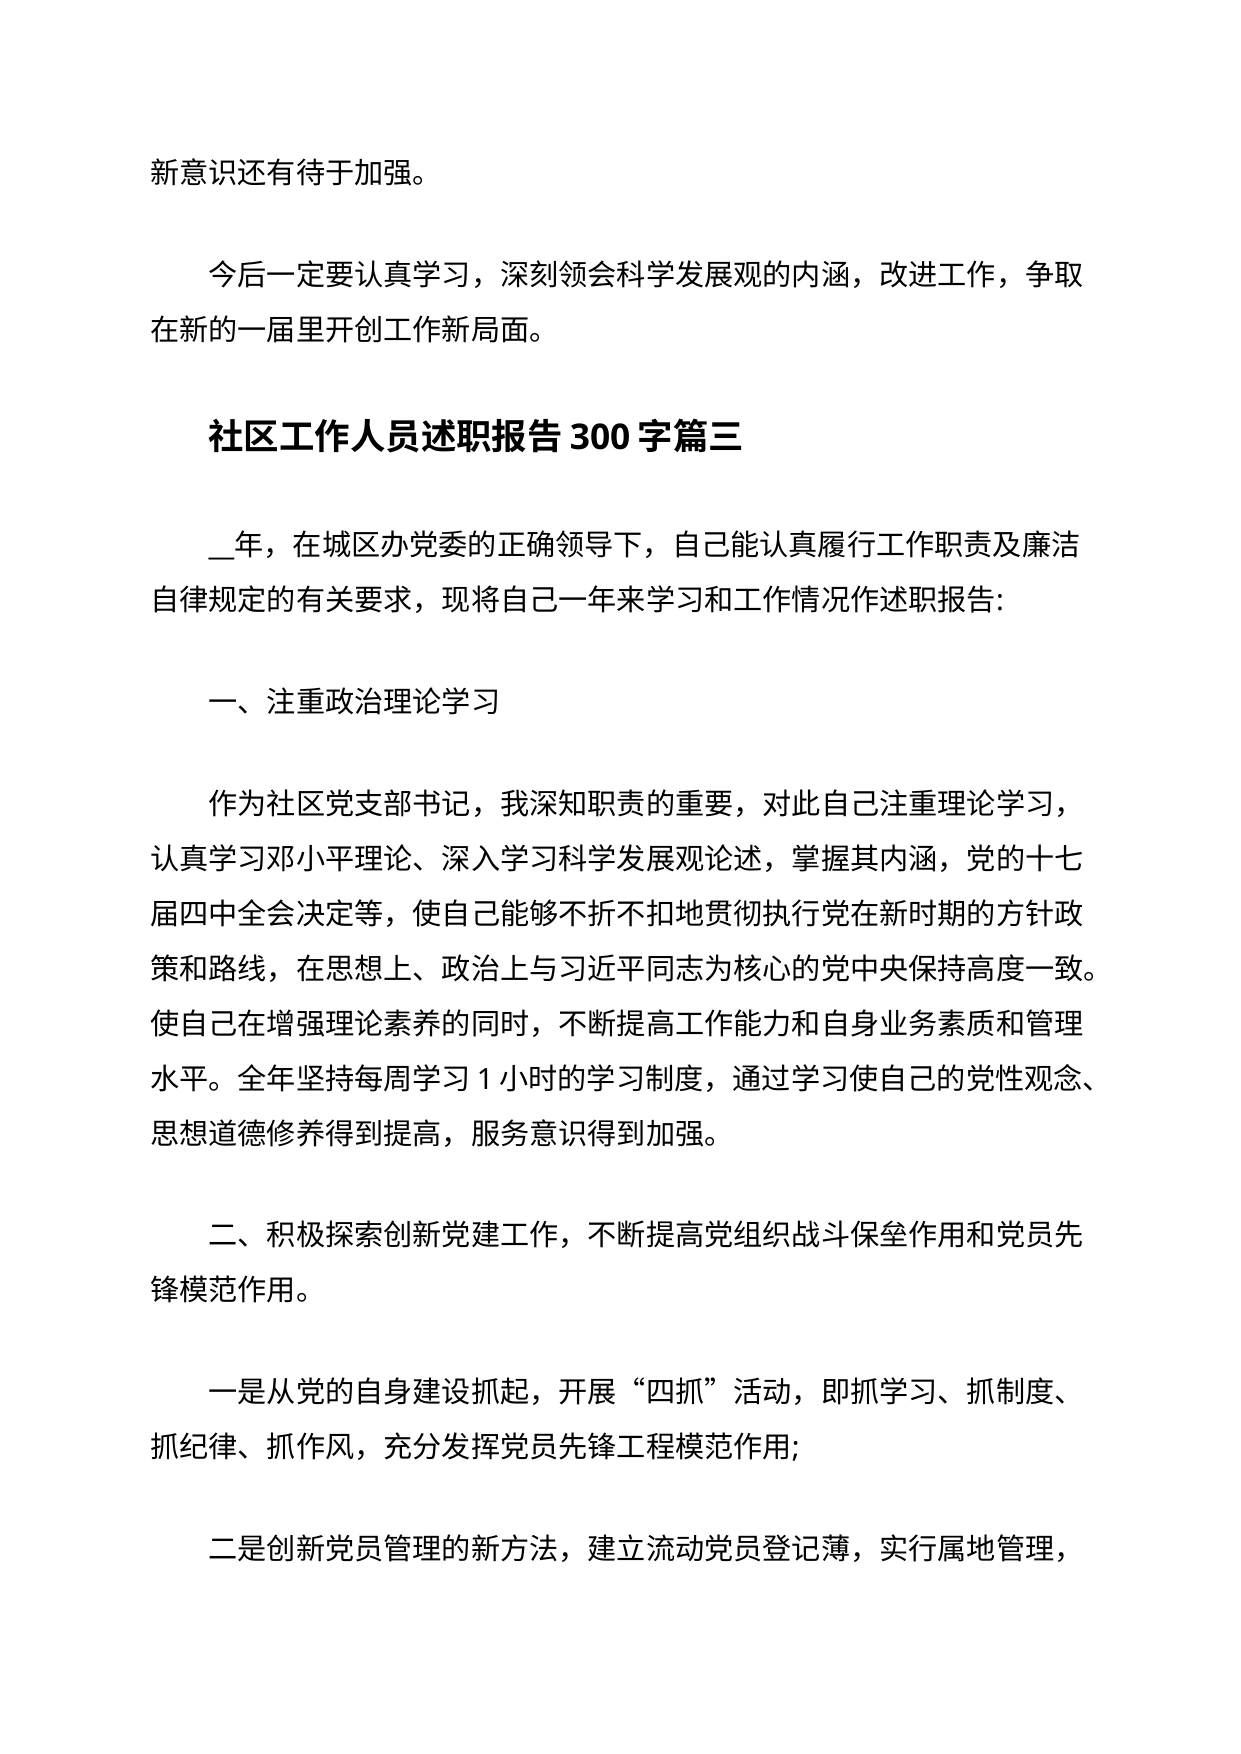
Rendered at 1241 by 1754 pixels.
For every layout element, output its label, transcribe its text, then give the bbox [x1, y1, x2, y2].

text 一是从党的自身建设抓起，开展“四抓”活动，即抓学习、抓制度、抓纪律、抓作风，充分发挥党员先锋工程模范作用; [150, 1369, 1090, 1466]
text 作为社区党支部书记，我深知职责的重要，对此自己注重理论学习，认真学习邓小平理论、深入学习科学发展观论述，掌握其内涵，党的十七届四中全会决定等，使自己能够不折不扣地贯彻执行党在新时期的方针政策和路线，在思想上、政治上与习近平同志为核心的党中央保持高度一致。使自己在增强理论素养的同时，不断提高工作能力和自身业务素质和管理水平。全年坚持每周学习1小时的学习制度，通过学习使自己的党性观念、思想道德修养得到提高，服务意识得到加强。 [150, 781, 1090, 1152]
text __年，在城区办党委的正确领导下，自己能认真履行工作职责及廉洁自律规定的有关要求，现将自己一年来学习和工作情况作述职报告: [150, 522, 1090, 619]
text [150, 150, 1090, 192]
text 社区工作人员述职报告300字篇三 [150, 408, 1090, 460]
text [150, 1526, 1090, 1568]
text 一、注重政治理论学习 [150, 679, 1090, 721]
text 今后一定要认真学习，深刻领会科学发展观的内涵，改进工作，争取在新的一届里开创工作新局面。 [150, 252, 1090, 349]
text 二、积极探索创新党建工作，不断提高党组织战斗保垒作用和党员先锋模范作用。 [150, 1212, 1090, 1309]
